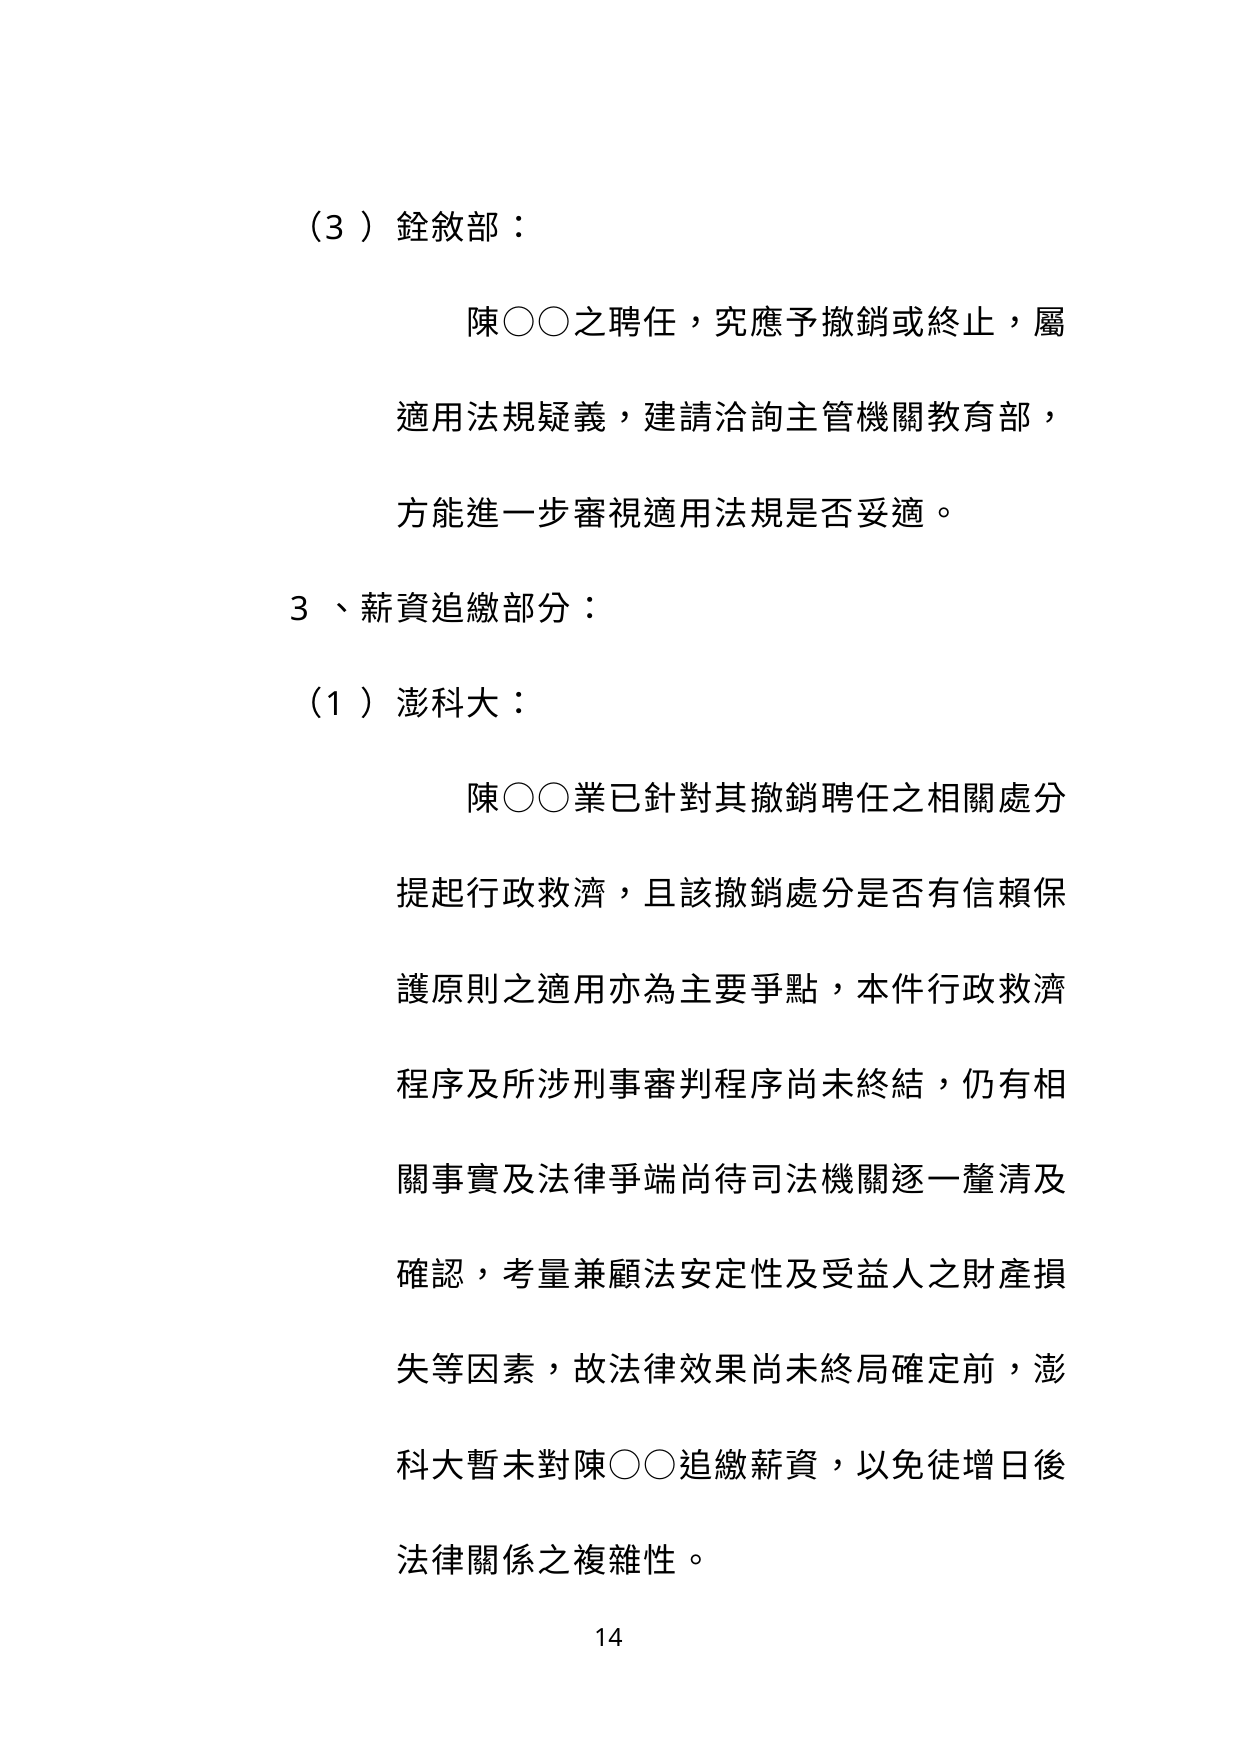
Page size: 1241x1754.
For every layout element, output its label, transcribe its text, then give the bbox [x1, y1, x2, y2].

subtitle 薪資追繳部分： [272, 558, 1069, 653]
subtitle 陳○○之聘任，究應予撤銷或終止，屬適用法規疑義，建請洽詢主管機關教育部，方能進一步審視適用法規是否妥適。 [360, 272, 1069, 558]
subtitle 澎科大： [272, 653, 1069, 748]
subtitle 銓敘部： [272, 177, 1069, 272]
subtitle 陳○○業已針對其撤銷聘任之相關處分提起行政救濟，且該撤銷處分是否有信賴保護原則之適用亦為主要爭點，本件行政救濟程序及所涉刑事審判程序尚未終結，仍有相關事實及法律爭端尚待司法機關逐一釐清及確認，考量兼顧法安定性及受益人之財產損失等因素，故法律效果尚未終局確定前，澎科大暫未對陳○○追繳薪資，以免徒增日後法律關係之複雜性。 [360, 748, 1069, 1605]
